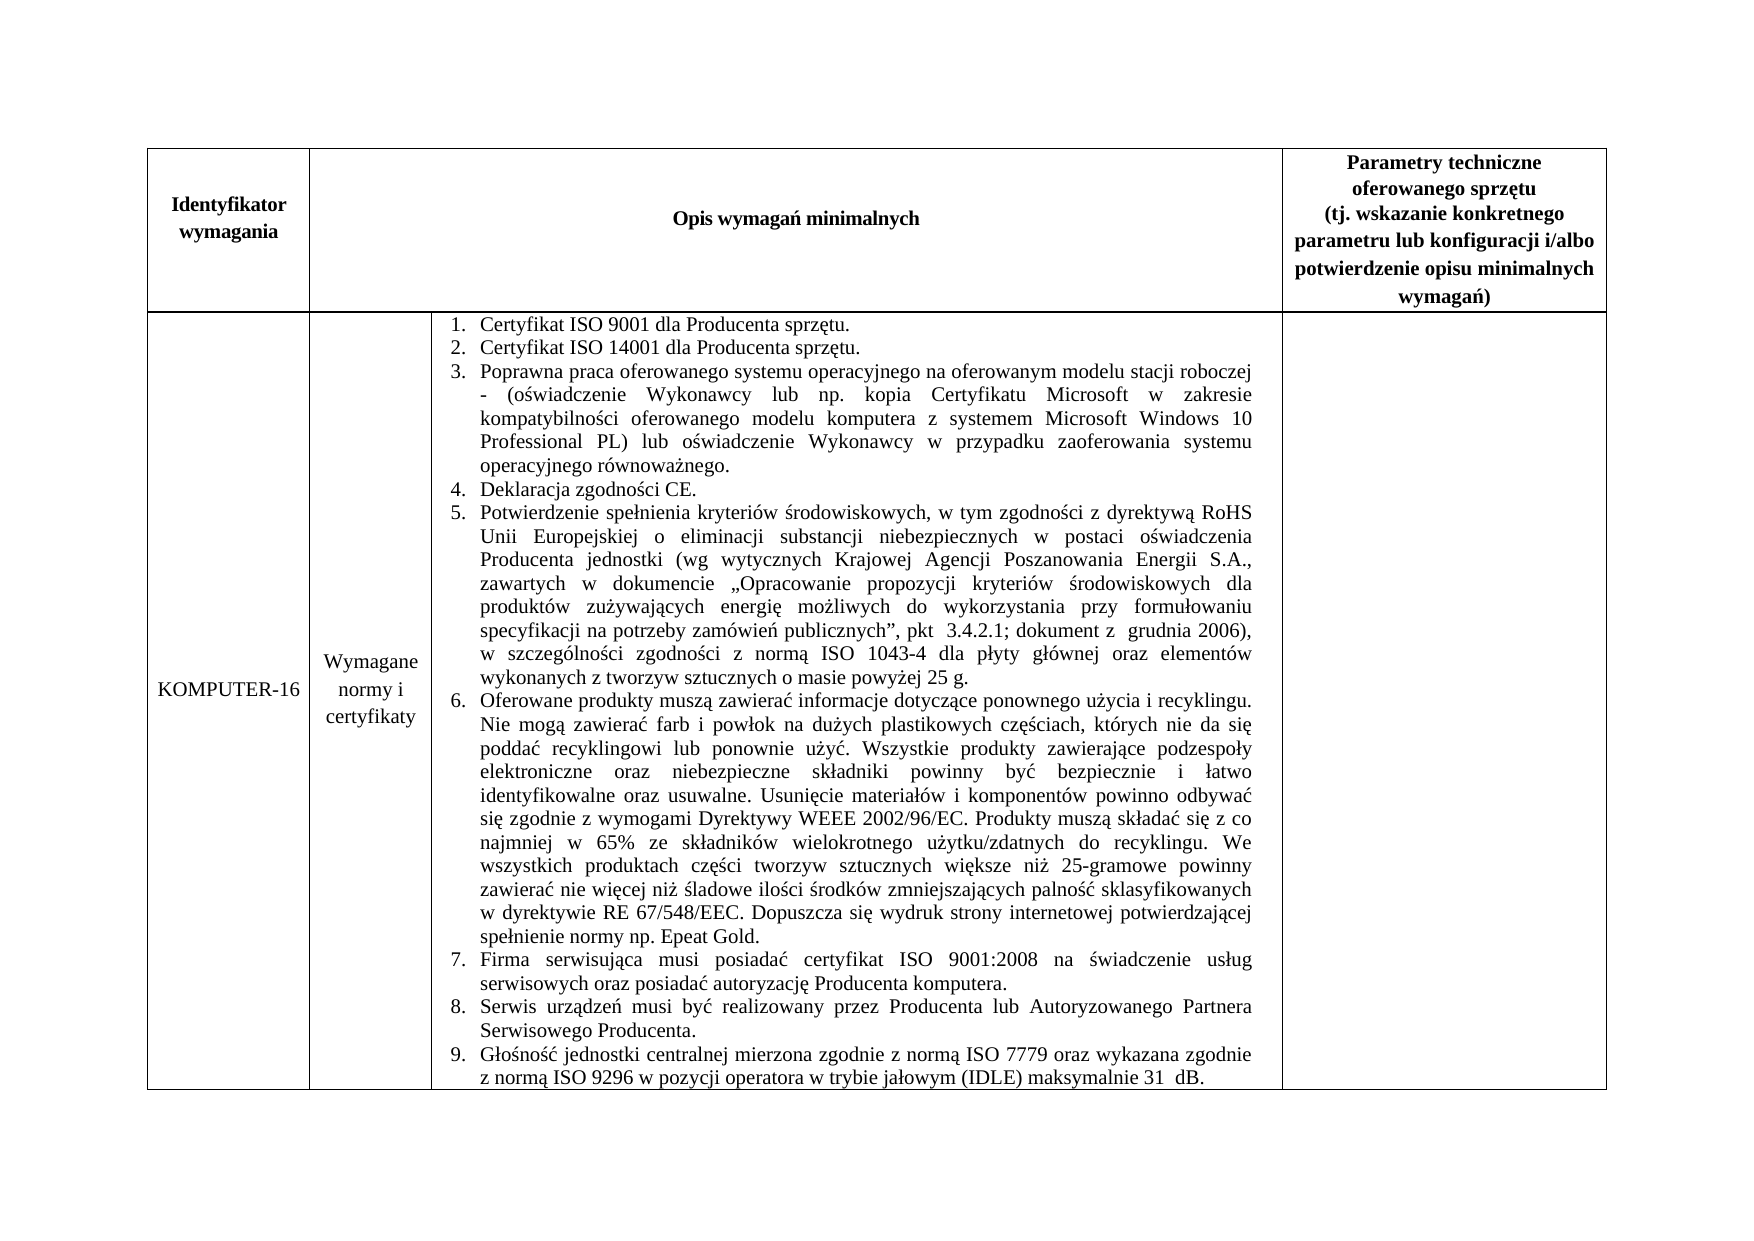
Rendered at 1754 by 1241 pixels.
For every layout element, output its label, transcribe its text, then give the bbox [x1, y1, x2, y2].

table_header Parametry techniczne oferowanego sprzętu (tj. wskazanie konkretnego parametru lub konfiguracji i/albo potwierdzenie opisu minimalnych wymagań) [1283, 149, 1606, 311]
table_cell Certyfikat ISO 9001 dla Producenta sprzętu. Certyfikat ISO 14001 dla Producenta sprzętu. Poprawna praca oferowanego systemu operacyjnego na oferowanym modelu stacji roboczej - (oświadczenie Wykonawcy lub np. kopia Certyfikatu Microsoft w zakresie kompatybilności oferowanego modelu komputera z systemem Microsoft Windows 10 Professional PL) lub oświadczenie Wykonawcy w przypadku zaoferowania systemu operacyjnego równoważnego. Deklaracja zgodności CE. Potwierdzenie spełnienia kryteriów środowiskowych, w tym zgodności z dyrektywą RoHS Unii Europejskiej o eliminacji substancji niebezpiecznych w postaci oświadczenia Producenta jednostki (wg wytycznych Krajowej Agencji Poszanowania Energii S.A., zawartych w dokumencie „Opracowanie propozycji kryteriów środowiskowych dla produktów zużywających energię możliwych do wykorzystania przy formułowaniu specyfikacji na potrzeby zamówień publicznych”, pkt 3.4.2.1; dokument z grudnia 2006), w szczególności zgodności z normą ISO 1043-4 dla płyty głównej oraz elementów wykonanych z tworzyw sztucznych o masie powyżej 25 g. Oferowane produkty muszą zawierać informacje dotyczące ponownego użycia i recyklingu. Nie mogą zawierać farb i powłok na dużych plastikowych częściach, których nie da się poddać recyklingowi lub ponownie użyć. Wszystkie produkty zawierające podzespoły elektroniczne oraz niebezpieczne składniki powinny być bezpiecznie i łatwo identyfikowalne oraz usuwalne. Usunięcie materiałów i komponentów powinno odbywać się zgodnie z wymogami Dyrektywy WEEE 2002/96/EC. Produkty muszą składać się z co najmniej w 65% ze składników wielokrotnego użytku/zdatnych do recyklingu. We wszystkich produktach części tworzyw sztucznych większe niż 25-gramowe powinny zawierać nie więcej niż śladowe ilości środków zmniejszających palność sklasyfikowanych w dyrektywie RE 67/548/EEC. Dopuszcza się wydruk strony internetowej potwierdzającej spełnienie normy np. Epeat Gold. Firma serwisująca musi posiadać certyfikat ISO 9001:2008 na świadczenie usług serwisowych oraz posiadać autoryzację Producenta komputera. Serwis urządzeń musi być realizowany przez Producenta lub Autoryzowanego Partnera Serwisowego Producenta. Głośność jednostki centralnej mierzona zgodnie z normą ISO 7779 oraz wykazana zgodnie z normą ISO 9296 w pozycji operatora w trybie jałowym (IDLE) maksymalnie 31 dB. [432, 313, 1282, 1089]
table_cell KOMPUTER-16 [148, 313, 309, 1089]
table_header Opis wymagań minimalnych [310, 149, 1282, 311]
table_header Identyfikator wymagania [148, 149, 309, 311]
table_cell Wymagane normy i certyfikaty [310, 313, 431, 1089]
table_cell [1283, 313, 1606, 1089]
